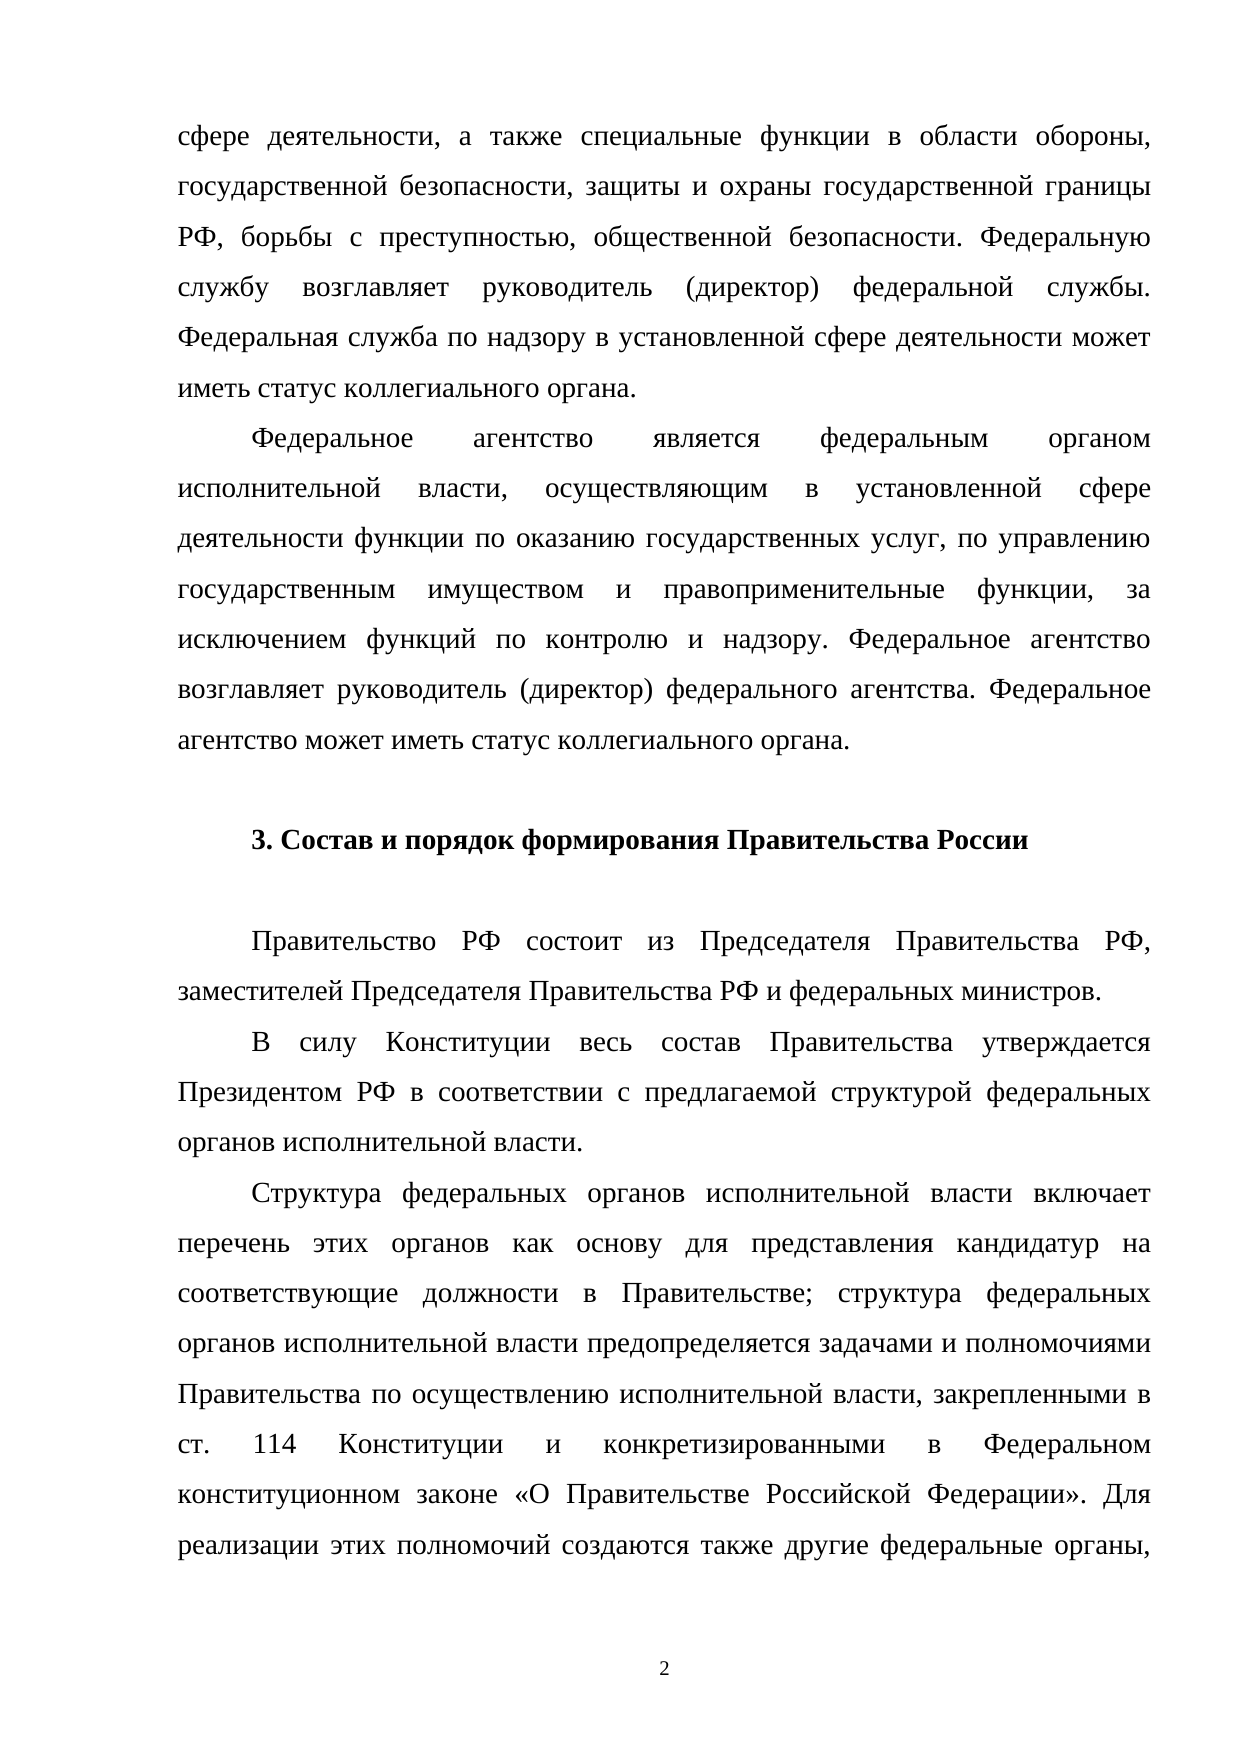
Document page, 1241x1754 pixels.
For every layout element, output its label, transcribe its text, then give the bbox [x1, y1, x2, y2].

text 3. Состав и порядок формирования Правительства России [177, 822, 1152, 856]
subtitle В силу Конституции весь состав Правительства утверждается Президентом РФ в соответствии с предлагаемой структурой федеральных органов исполнительной власти. [177, 1024, 1152, 1158]
subtitle Правительство РФ состоит из Председателя Правительства РФ, заместителей Председателя Правительства РФ и федеральных министров. [177, 923, 1152, 1007]
subtitle Федеральное агентство является федеральным органом исполнительной власти, осуществляющим в установленной сфере деятельности функции по оказанию государственных услуг, по управлению государственным имуществом и правоприменительные функции, за исключением функций по контролю и надзору. Федеральное агентство возглавляет руководитель (директор) федерального агентства. Федеральное агентство может иметь статус коллегиального органа. [177, 420, 1152, 755]
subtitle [177, 118, 1152, 403]
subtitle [177, 1175, 1152, 1560]
